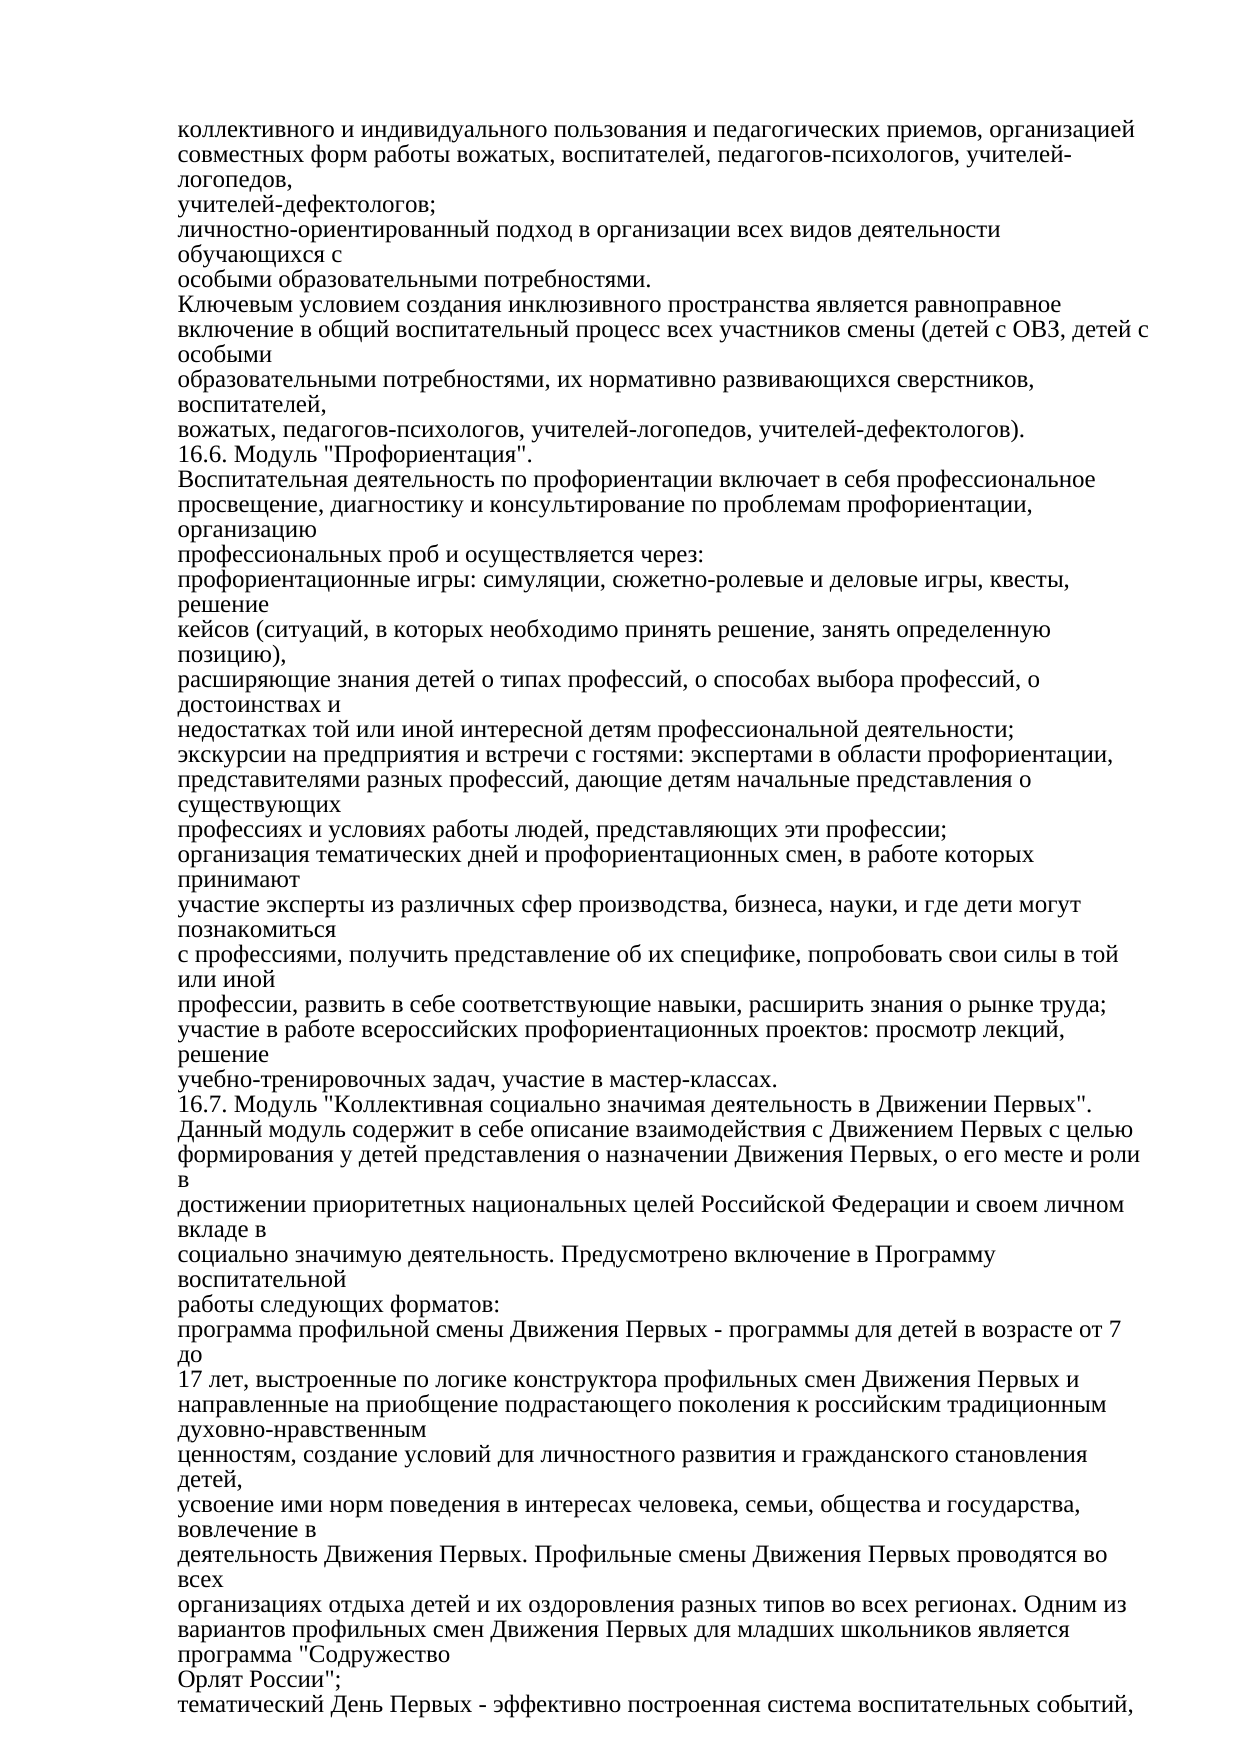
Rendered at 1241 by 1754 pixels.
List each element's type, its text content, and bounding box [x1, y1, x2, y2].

text с профессиями, получить представление об их специфике, попробовать свои силы в той или иной [177, 942, 1152, 992]
text участие эксперты из различных сфер производства, бизнеса, науки, и где дети могут познакомиться [177, 892, 1152, 942]
text участие в работе всероссийских профориентационных проектов: просмотр лекций, решение [177, 1017, 1152, 1067]
text 16.7. Модуль "Коллективная социально значимая деятельность в Движении Первых". [177, 1092, 1152, 1117]
text Воспитательная деятельность по профориентации включает в себя профессиональное [177, 467, 1152, 492]
text достижении приоритетных национальных целей Российской Федерации и своем личном вкладе в [177, 1192, 1152, 1242]
text учебно-тренировочных задач, участие в мастер-классах. [177, 1067, 1152, 1092]
text профессиях и условиях работы людей, представляющих эти профессии; [177, 817, 1152, 842]
text особыми образовательными потребностями. [177, 267, 1152, 292]
text включение в общий воспитательный процесс всех участников смены (детей с ОВЗ, детей с особыми [177, 317, 1152, 367]
text Данный модуль содержит в себе описание взаимодействия с Движением Первых с целью [177, 1117, 1152, 1142]
text учителей-дефектологов; [177, 192, 1152, 217]
text представителями разных профессий, дающие детям начальные представления о существующих [177, 767, 1152, 817]
text 17 лет, выстроенные по логике конструктора профильных смен Движения Первых и направленные на приобщение подрастающего поколения к российским традиционным духовно-нравственным [177, 1367, 1152, 1442]
text профориентационные игры: симуляции, сюжетно-ролевые и деловые игры, квесты, решение [177, 567, 1152, 617]
text тематический День Первых - эффективно построенная система воспитательных событий, [177, 1692, 1152, 1717]
text работы следующих форматов: [177, 1292, 1152, 1317]
text организация тематических дней и профориентационных смен, в работе которых принимают [177, 842, 1152, 892]
text Орлят России"; [177, 1667, 1152, 1692]
text просвещение, диагностику и консультирование по проблемам профориентации, организацию [177, 492, 1152, 542]
text профессии, развить в себе соответствующие навыки, расширить знания о рынке труда; [177, 992, 1152, 1017]
text Ключевым условием создания инклюзивного пространства является равноправное [177, 292, 1152, 317]
text образовательными потребностями, их нормативно развивающихся сверстников, воспитателей, [177, 367, 1152, 417]
text совместных форм работы вожатых, воспитателей, педагогов-психологов, учителей-логопедов, [177, 142, 1152, 192]
text кейсов (ситуаций, в которых необходимо принять решение, занять определенную позицию), [177, 617, 1152, 667]
text расширяющие знания детей о типах профессий, о способах выбора профессий, о достоинствах и [177, 667, 1152, 717]
text экскурсии на предприятия и встречи с гостями: экспертами в области профориентации, [177, 742, 1152, 767]
text ценностям, создание условий для личностного развития и гражданского становления детей, [177, 1442, 1152, 1492]
text профессиональных проб и осуществляется через: [177, 542, 1152, 567]
text деятельность Движения Первых. Профильные смены Движения Первых проводятся во всех [177, 1542, 1152, 1592]
text формирования у детей представления о назначении Движения Первых, о его месте и роли в [177, 1142, 1152, 1192]
text 16.6. Модуль "Профориентация". [177, 442, 1152, 467]
text коллективного и индивидуального пользования и педагогических приемов, организацией [177, 117, 1152, 142]
text личностно-ориентированный подход в организации всех видов деятельности обучающихся с [177, 217, 1152, 267]
text программа профильной смены Движения Первых - программы для детей в возрасте от 7 до [177, 1317, 1152, 1367]
text усвоение ими норм поведения в интересах человека, семьи, общества и государства, вовлечение в [177, 1492, 1152, 1542]
text недостатках той или иной интересной детям профессиональной деятельности; [177, 717, 1152, 742]
text социально значимую деятельность. Предусмотрено включение в Программу воспитательной [177, 1242, 1152, 1292]
text вожатых, педагогов-психологов, учителей-логопедов, учителей-дефектологов). [177, 417, 1152, 442]
text организациях отдыха детей и их оздоровления разных типов во всех регионах. Одним из вариантов профильных смен Движения Первых для младших школьников является программа "Содружество [177, 1592, 1152, 1667]
